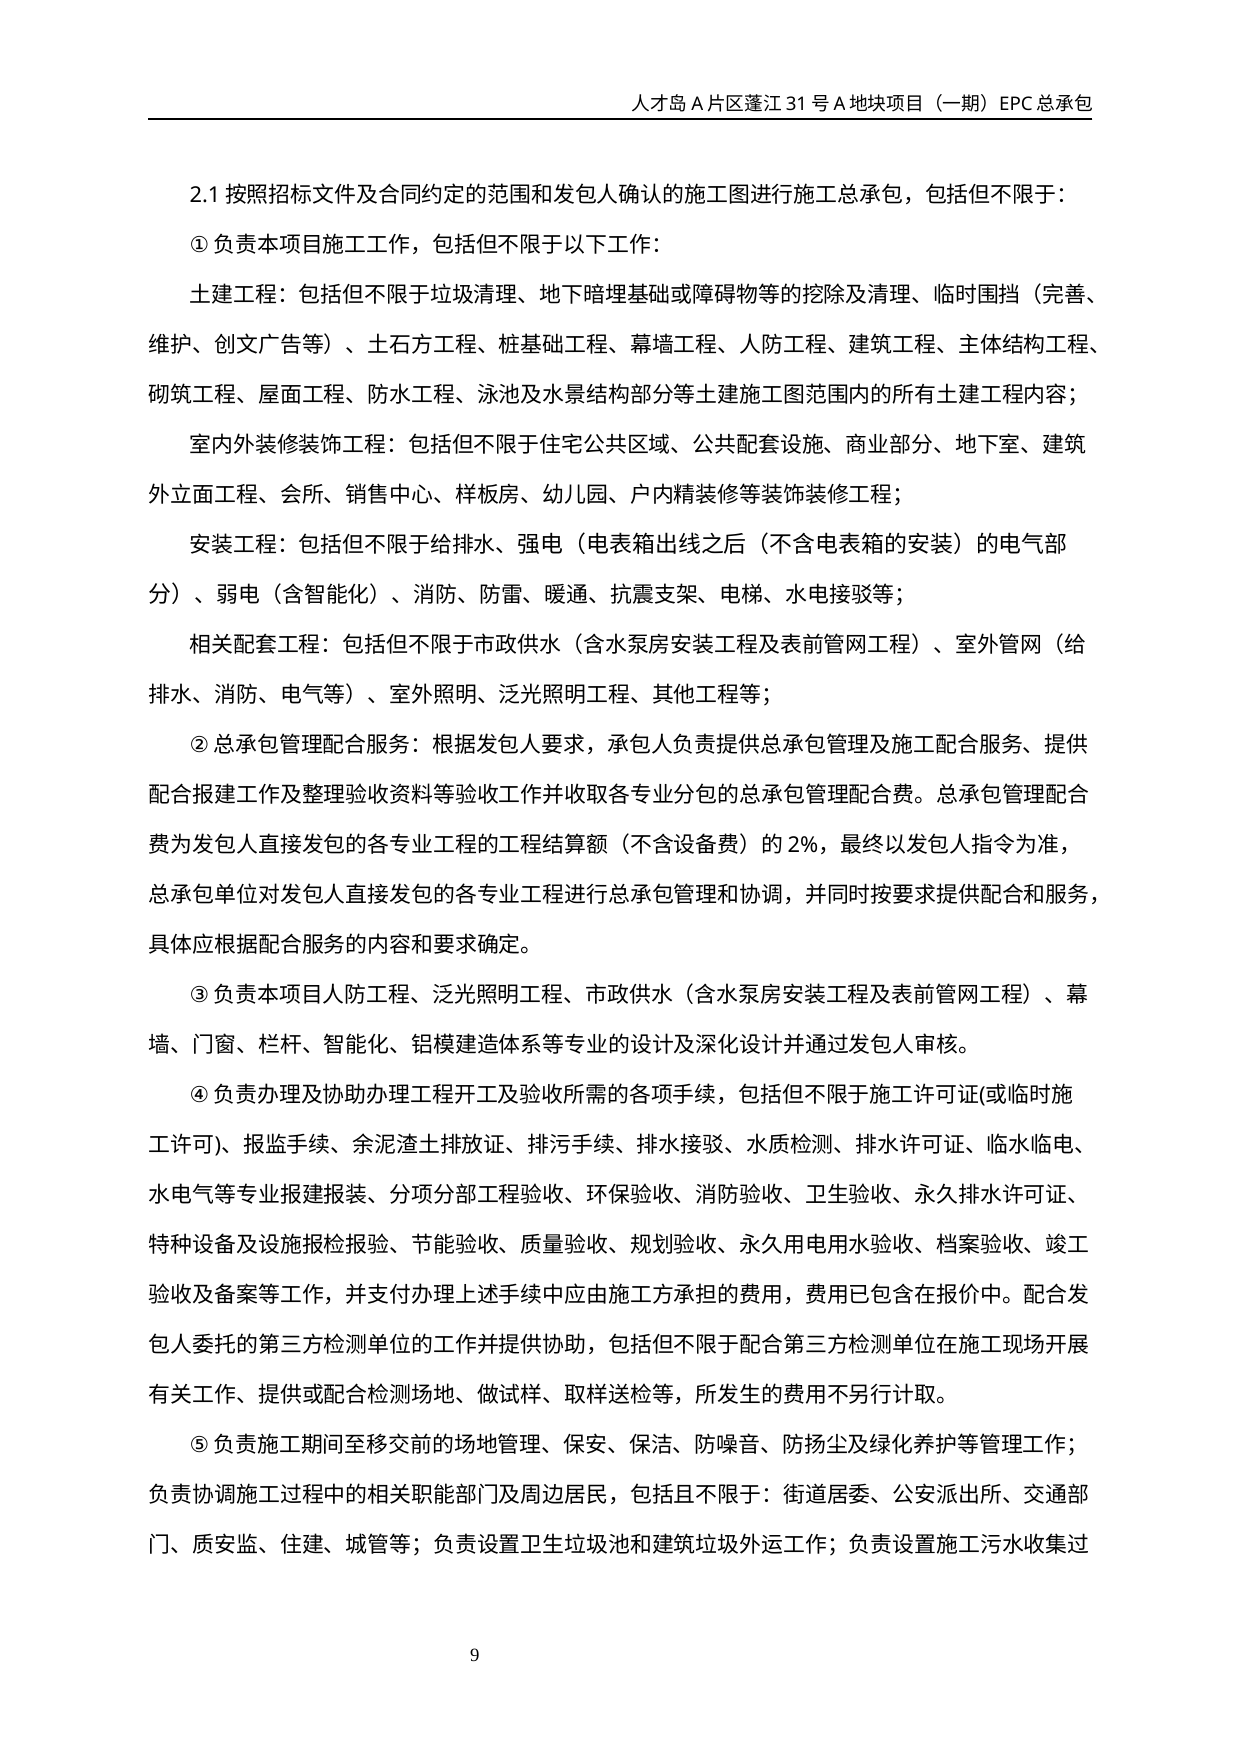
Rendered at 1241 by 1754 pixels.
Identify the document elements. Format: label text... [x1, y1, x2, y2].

text 2.1按照招标文件及合同约定的范围和发包人确认的施工图进行施工总承包，包括但不限于： [149, 162, 1092, 212]
text ④负责办理及协助办理工程开工及验收所需的各项手续，包括但不限于施工许可证(或临时施工许可)、报监手续、余泥渣土排放证、排污手续、排水接驳、水质检测、排水许可证、临水临电、水电气等专业报建报装、分项分部工程验收、环保验收、消防验收、卫生验收、永久排水许可证、特种设备及设施报检报验、节能验收、质量验收、规划验收、永久用电用水验收、档案验收、竣工验收及备案等工作，并支付办理上述手续中应由施工方承担的费用，费用已包含在报价中。配合发包人委托的第三方检测单位的工作并提供协助，包括但不限于配合第三方检测单位在施工现场开展有关工作、提供或配合检测场地、做试样、取样送检等，所发生的费用不另行计取。 [149, 1062, 1092, 1412]
text ③负责本项目人防工程、泛光照明工程、市政供水（含水泵房安装工程及表前管网工程）、幕墙、门窗、栏杆、智能化、铝模建造体系等专业的设计及深化设计并通过发包人审核。 [149, 962, 1092, 1062]
text 室内外装修装饰工程：包括但不限于住宅公共区域、公共配套设施、商业部分、地下室、建筑外立面工程、会所、销售中心、样板房、幼儿园、户内精装修等装饰装修工程； [149, 412, 1092, 512]
text 相关配套工程：包括但不限于市政供水（含水泵房安装工程及表前管网工程）、室外管网（给排水、消防、电气等）、室外照明、泛光照明工程、其他工程等； [149, 612, 1092, 712]
text ②总承包管理配合服务：根据发包人要求，承包人负责提供总承包管理及施工配合服务、提供配合报建工作及整理验收资料等验收工作并收取各专业分包的总承包管理配合费。总承包管理配合费为发包人直接发包的各专业工程的工程结算额（不含设备费）的2%，最终以发包人指令为准，总承包单位对发包人直接发包的各专业工程进行总承包管理和协调，并同时按要求提供配合和服务，具体应根据配合服务的内容和要求确定。 [149, 712, 1092, 962]
text ①负责本项目施工工作，包括但不限于以下工作： [149, 212, 1092, 262]
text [149, 1412, 1092, 1562]
text 土建工程：包括但不限于垃圾清理、地下暗埋基础或障碍物等的挖除及清理、临时围挡（完善、维护、创文广告等）、土石方工程、桩基础工程、幕墙工程、人防工程、建筑工程、主体结构工程、砌筑工程、屋面工程、防水工程、泳池及水景结构部分等土建施工图范围内的所有土建工程内容； [149, 262, 1092, 412]
text 安装工程：包括但不限于给排水、强电（电表箱出线之后（不含电表箱的安装）的电气部分）、弱电（含智能化）、消防、防雷、暖通、抗震支架、电梯、水电接驳等； [149, 512, 1092, 612]
